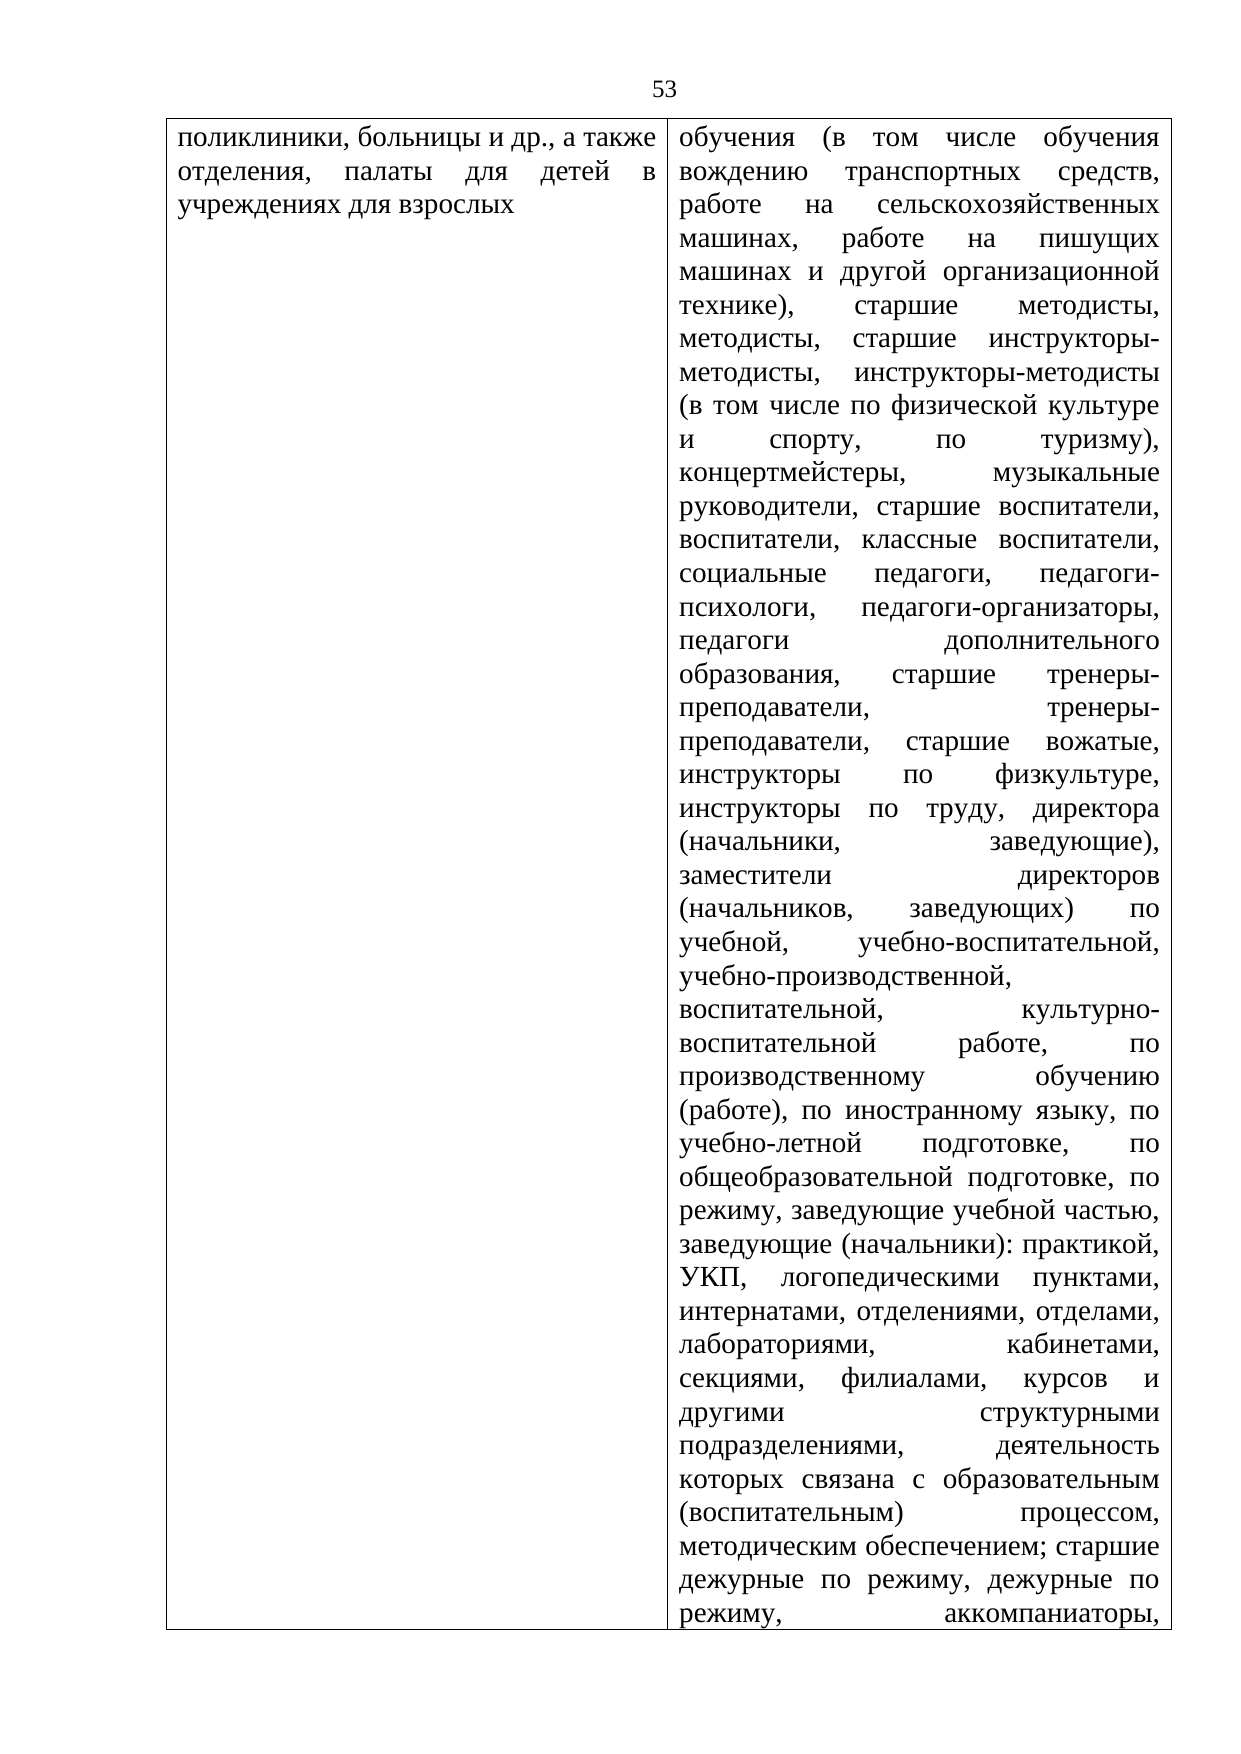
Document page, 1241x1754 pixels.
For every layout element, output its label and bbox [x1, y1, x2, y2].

table_cell [167, 119, 667, 1628]
table_cell [668, 119, 1171, 1628]
